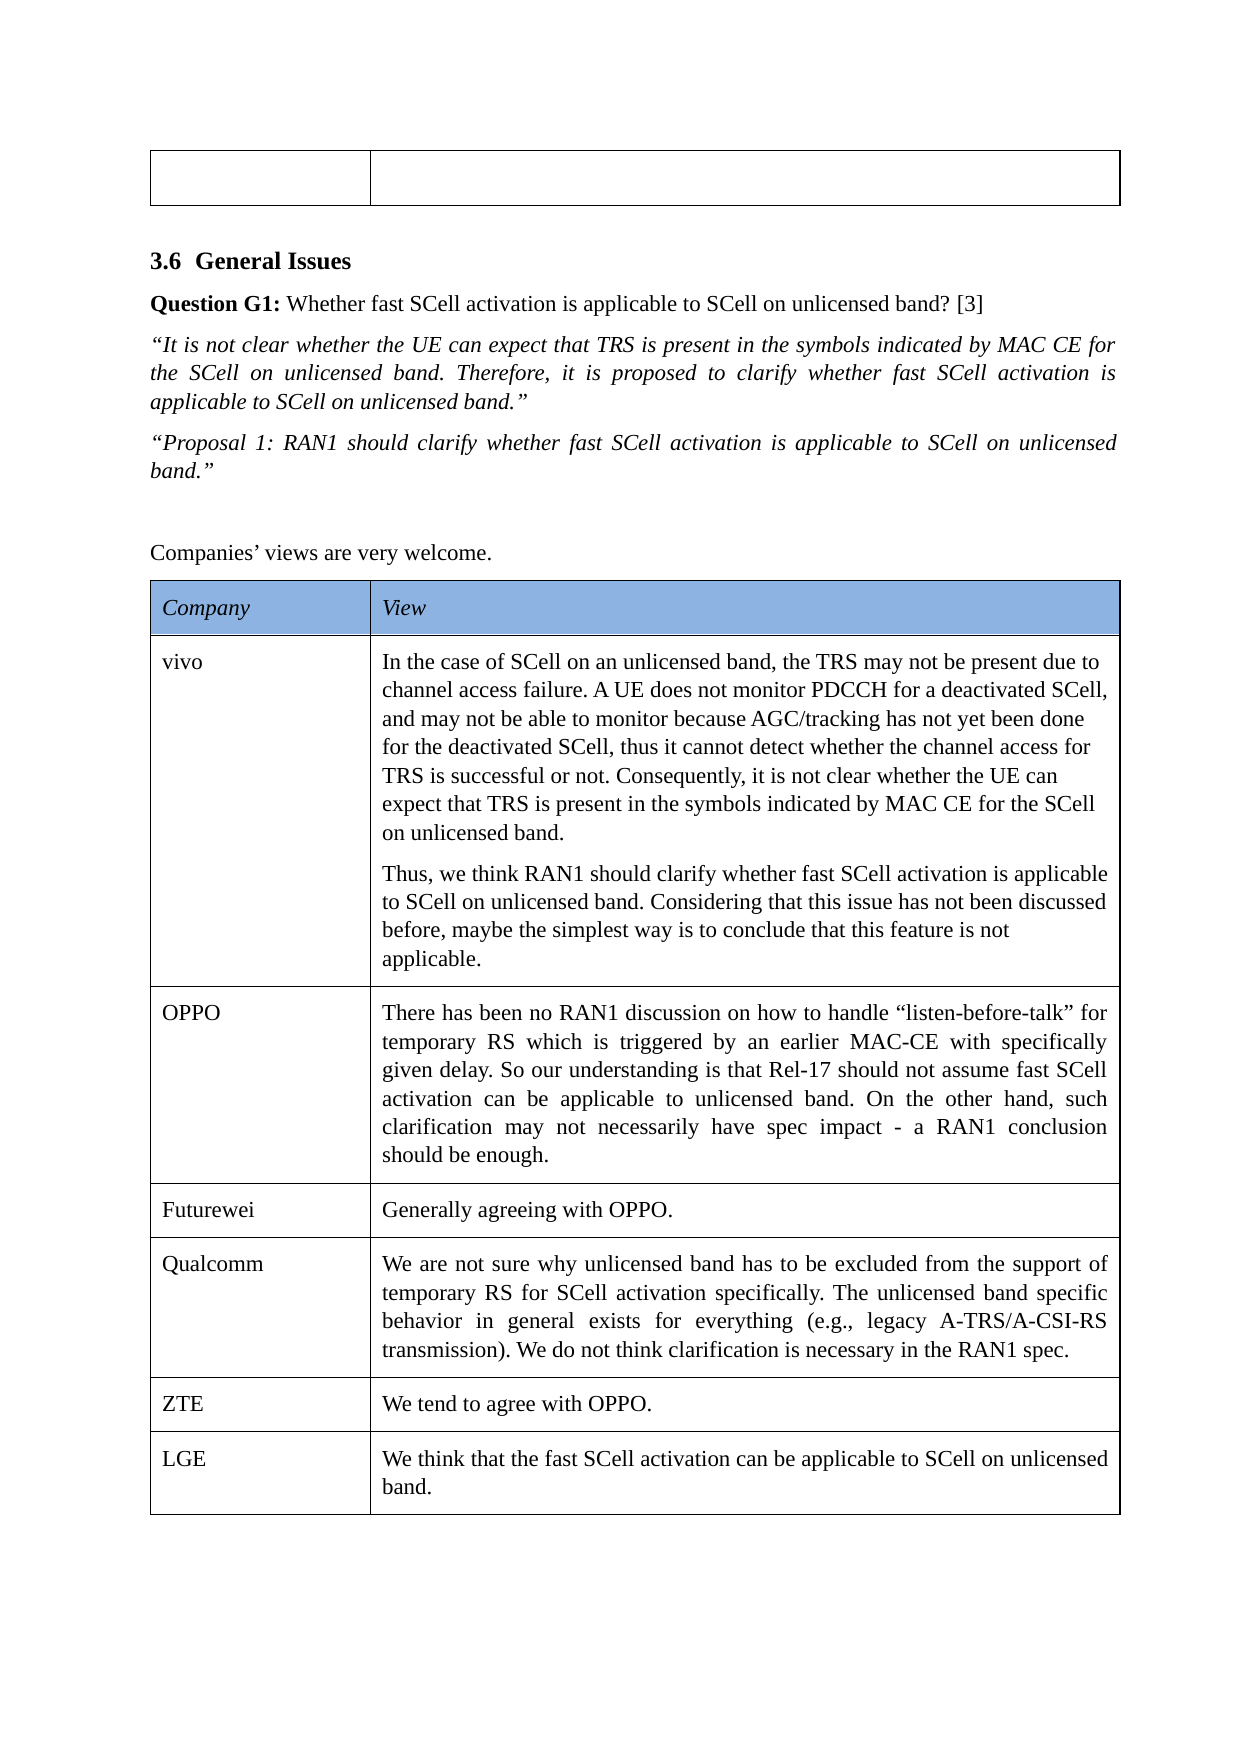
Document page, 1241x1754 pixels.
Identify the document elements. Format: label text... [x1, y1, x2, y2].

text “It is not clear whether the UE can expect that TRS is present in the symbols indicated by MAC CE for the SCell on unlicensed band. Therefore, it is proposed to clarify whether fast SCell activation is applicable to SCell on unlicensed band.” [150, 331, 1120, 414]
table_cell There has been no RAN1 discussion on how to handle “listen-before-talk” for temporary RS which is triggered by an earlier MAC-CE with specifically given delay. So our understanding is that Rel-17 should not assume fast SCell activation can be applicable to unlicensed band. On the other hand, such clarification may not necessarily have spec impact - a RAN1 conclusion should be enough. [371, 987, 1119, 1182]
table_cell Futurewei [151, 1184, 370, 1237]
table_cell Qualcomm [151, 1238, 370, 1377]
subtitle General Issues [150, 246, 1120, 275]
table_cell [371, 151, 1119, 204]
table_cell LGE [151, 1432, 370, 1514]
table_cell [151, 151, 370, 204]
table_cell In the case of SCell on an unlicensed band, the TRS may not be present due to channel access failure. A UE does not monitor PDCCH for a deactivated SCell, and may not be able to monitor because AGC/tracking has not yet been done for the deactivated SCell, thus it cannot detect whether the channel access for TRS is successful or not. Consequently, it is not clear whether the UE can expect that TRS is present in the symbols indicated by MAC CE for the SCell on unlicensed band. Thus, we think RAN1 should clarify whether fast SCell activation is applicable to SCell on unlicensed band. Considering that this issue has not been discussed before, maybe the simplest way is to conclude that this feature is not applicable. [371, 636, 1119, 986]
table_cell ZTE [151, 1378, 370, 1431]
table_cell We think that the fast SCell activation can be applicable to SCell on unlicensed band. [371, 1432, 1119, 1514]
text Companies’ views are very welcome. [150, 539, 1120, 565]
text “Proposal 1: RAN1 should clarify whether fast SCell activation is applicable to SCell on unlicensed band.” [150, 429, 1120, 483]
table_cell Generally agreeing with OPPO. [371, 1184, 1119, 1237]
table_cell We are not sure why unlicensed band has to be excluded from the support of temporary RS for SCell activation specifically. The unlicensed band specific behavior in general exists for everything (e.g., legacy A-TRS/A-CSI-RS transmission). We do not think clarification is necessary in the RAN1 spec. [371, 1238, 1119, 1377]
table_header Company [151, 581, 370, 634]
table_cell We tend to agree with OPPO. [371, 1378, 1119, 1431]
table_cell vivo [151, 636, 370, 986]
text Question G1: Whether fast SCell activation is applicable to SCell on unlicensed band? [3] [150, 290, 1120, 316]
table_cell OPPO [151, 987, 370, 1182]
table_header View [371, 581, 1119, 634]
